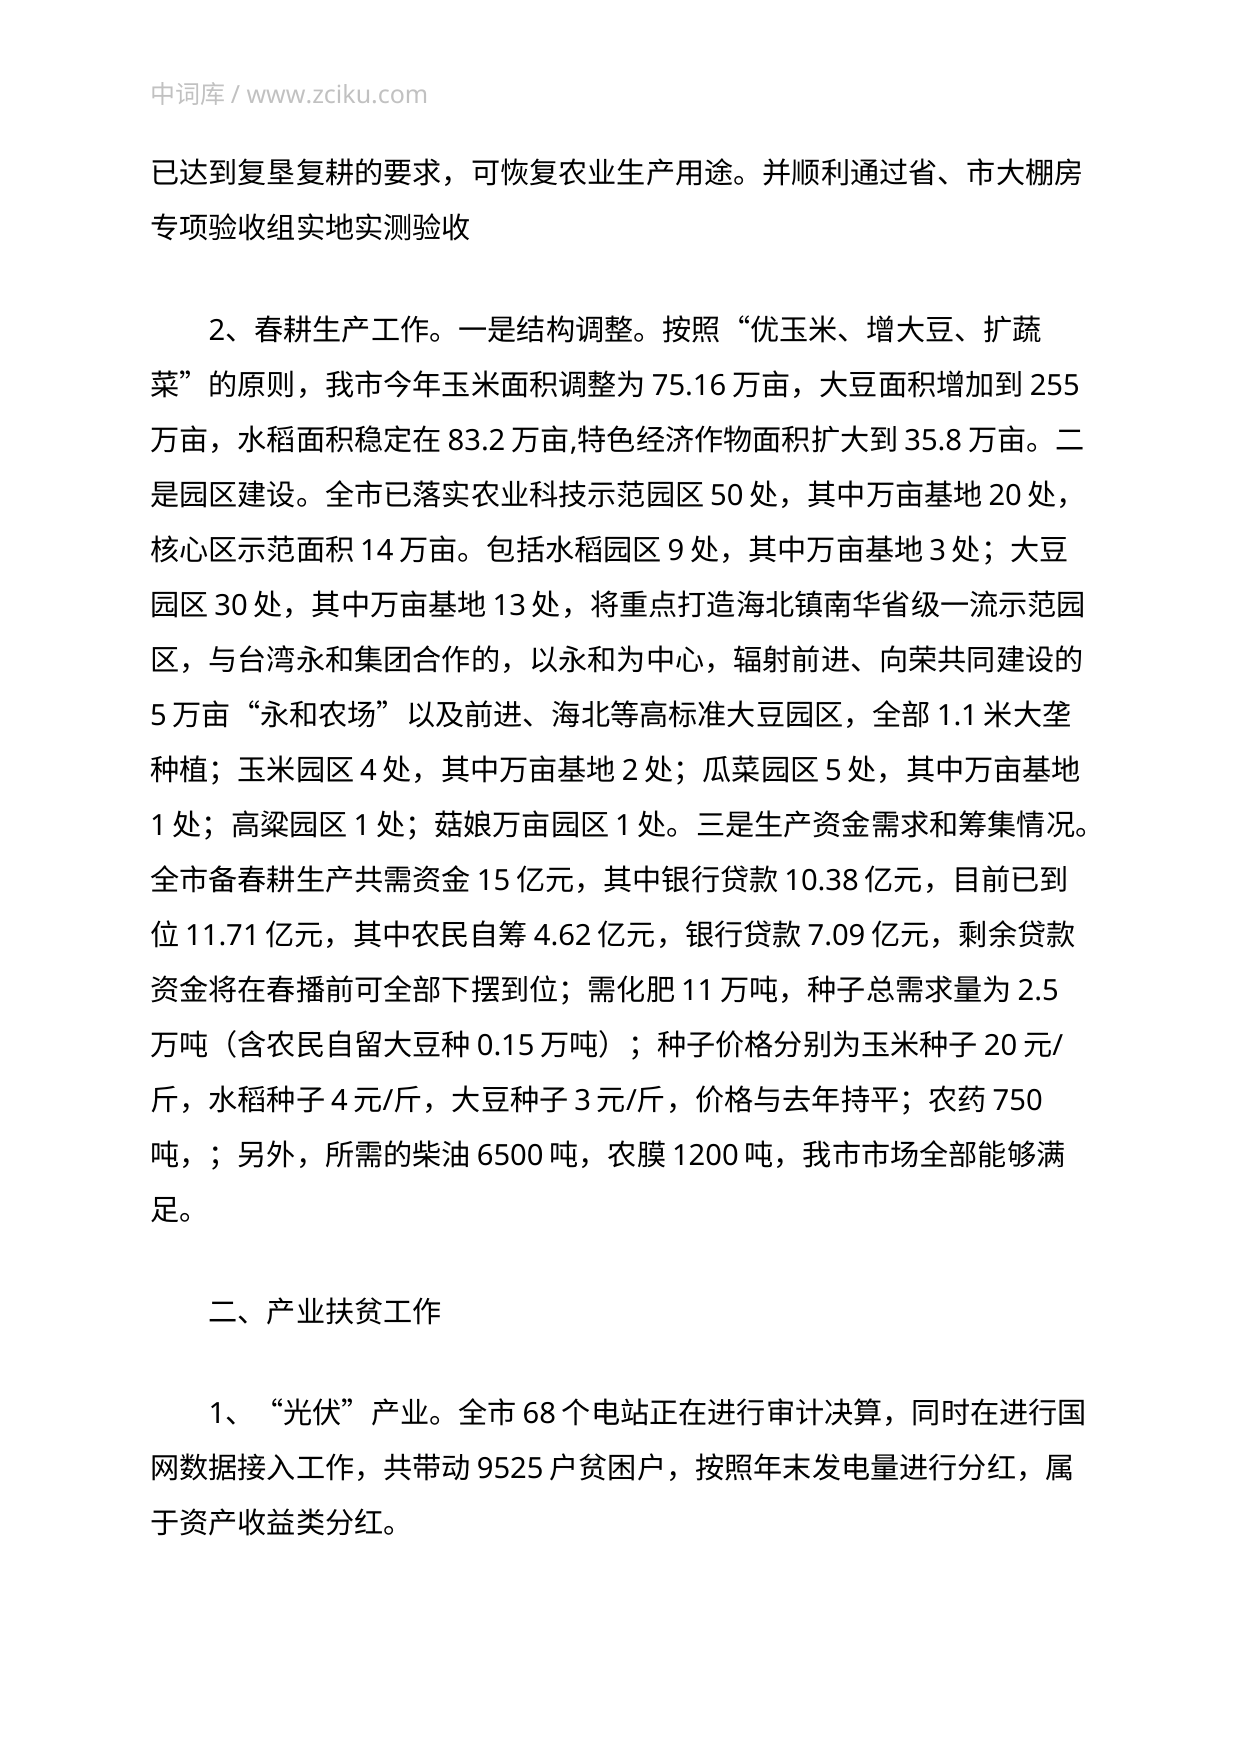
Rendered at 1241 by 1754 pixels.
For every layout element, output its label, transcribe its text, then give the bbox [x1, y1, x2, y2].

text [150, 150, 1090, 247]
text 2、春耕生产工作。一是结构调整。按照“优玉米、增大豆、扩蔬菜”的原则，我市今年玉米面积调整为75.16万亩，大豆面积增加到255万亩，水稻面积稳定在83.2万亩,特色经济作物面积扩大到35.8万亩。二是园区建设。全市已落实农业科技示范园区50处，其中万亩基地20处，核心区示范面积14万亩。包括水稻园区9处，其中万亩基地3处；大豆园区30处，其中万亩基地13处，将重点打造海北镇南华省级一流示范园区，与台湾永和集团合作的，以永和为中心，辐射前进、向荣共同建设的5万亩“永和农场”以及前进、海北等高标准大豆园区，全部1.1米大垄种植；玉米园区4处，其中万亩基地2处；瓜菜园区5处，其中万亩基地1处；高粱园区1处；菇娘万亩园区1处。三是生产资金需求和筹集情况。全市备春耕生产共需资金15亿元，其中银行贷款10.38亿元，目前已到位11.71亿元，其中农民自筹4.62亿元，银行贷款7.09亿元，剩余贷款资金将在春播前可全部下摆到位；需化肥11万吨，种子总需求量为2.5万吨（含农民自留大豆种0.15万吨）；种子价格分别为玉米种子20元/斤，水稻种子4元/斤，大豆种子3元/斤，价格与去年持平；农药750吨，；另外，所需的柴油6500吨，农膜1200吨，我市市场全部能够满足。 [150, 307, 1090, 1229]
text 1、“光伏”产业。全市68个电站正在进行审计决算，同时在进行国网数据接入工作，共带动9525户贫困户，按照年末发电量进行分红，属于资产收益类分红。 [150, 1390, 1090, 1542]
text 二、产业扶贫工作 [150, 1288, 1090, 1331]
